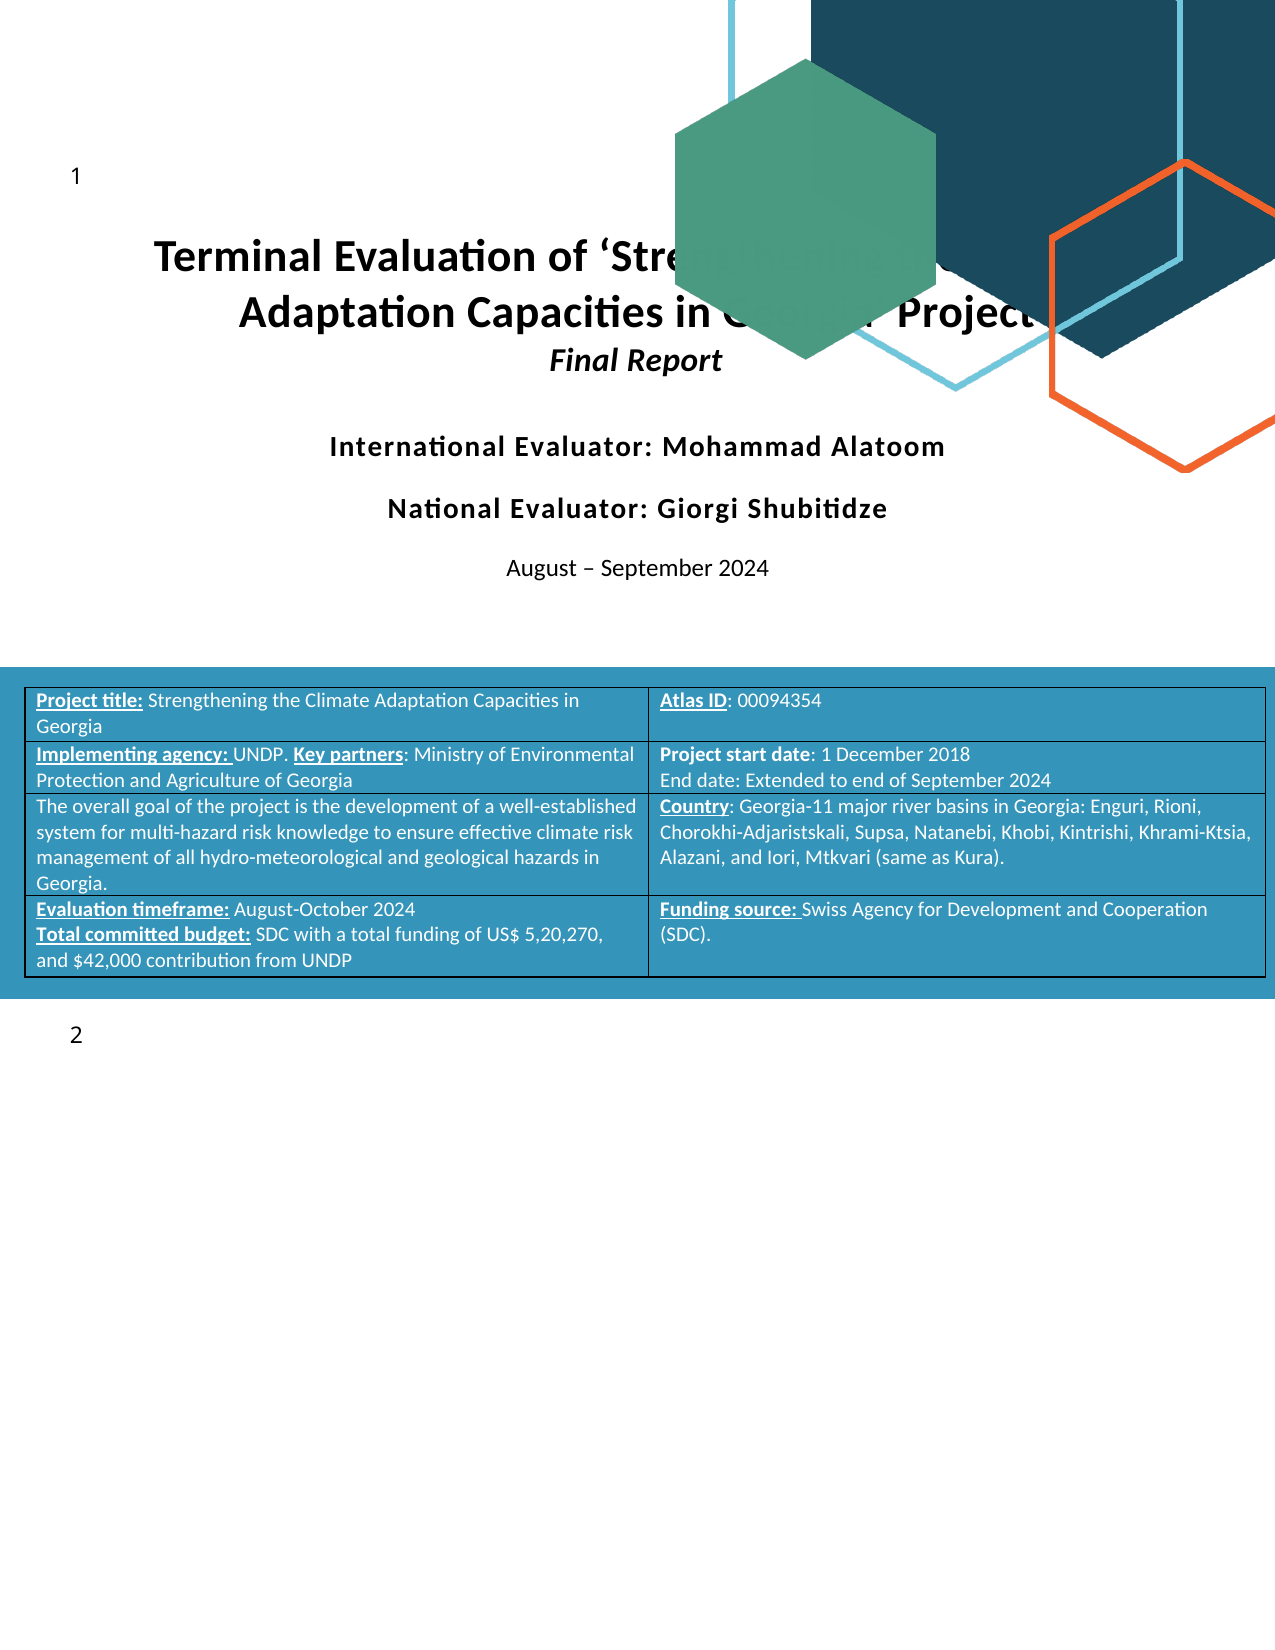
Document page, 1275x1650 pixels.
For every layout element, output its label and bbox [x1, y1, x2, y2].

table_cell [0, 408, 1275, 667]
table_header [0, 207, 1049, 408]
table_cell [0, 667, 1275, 999]
picture [675, 0, 1275, 473]
